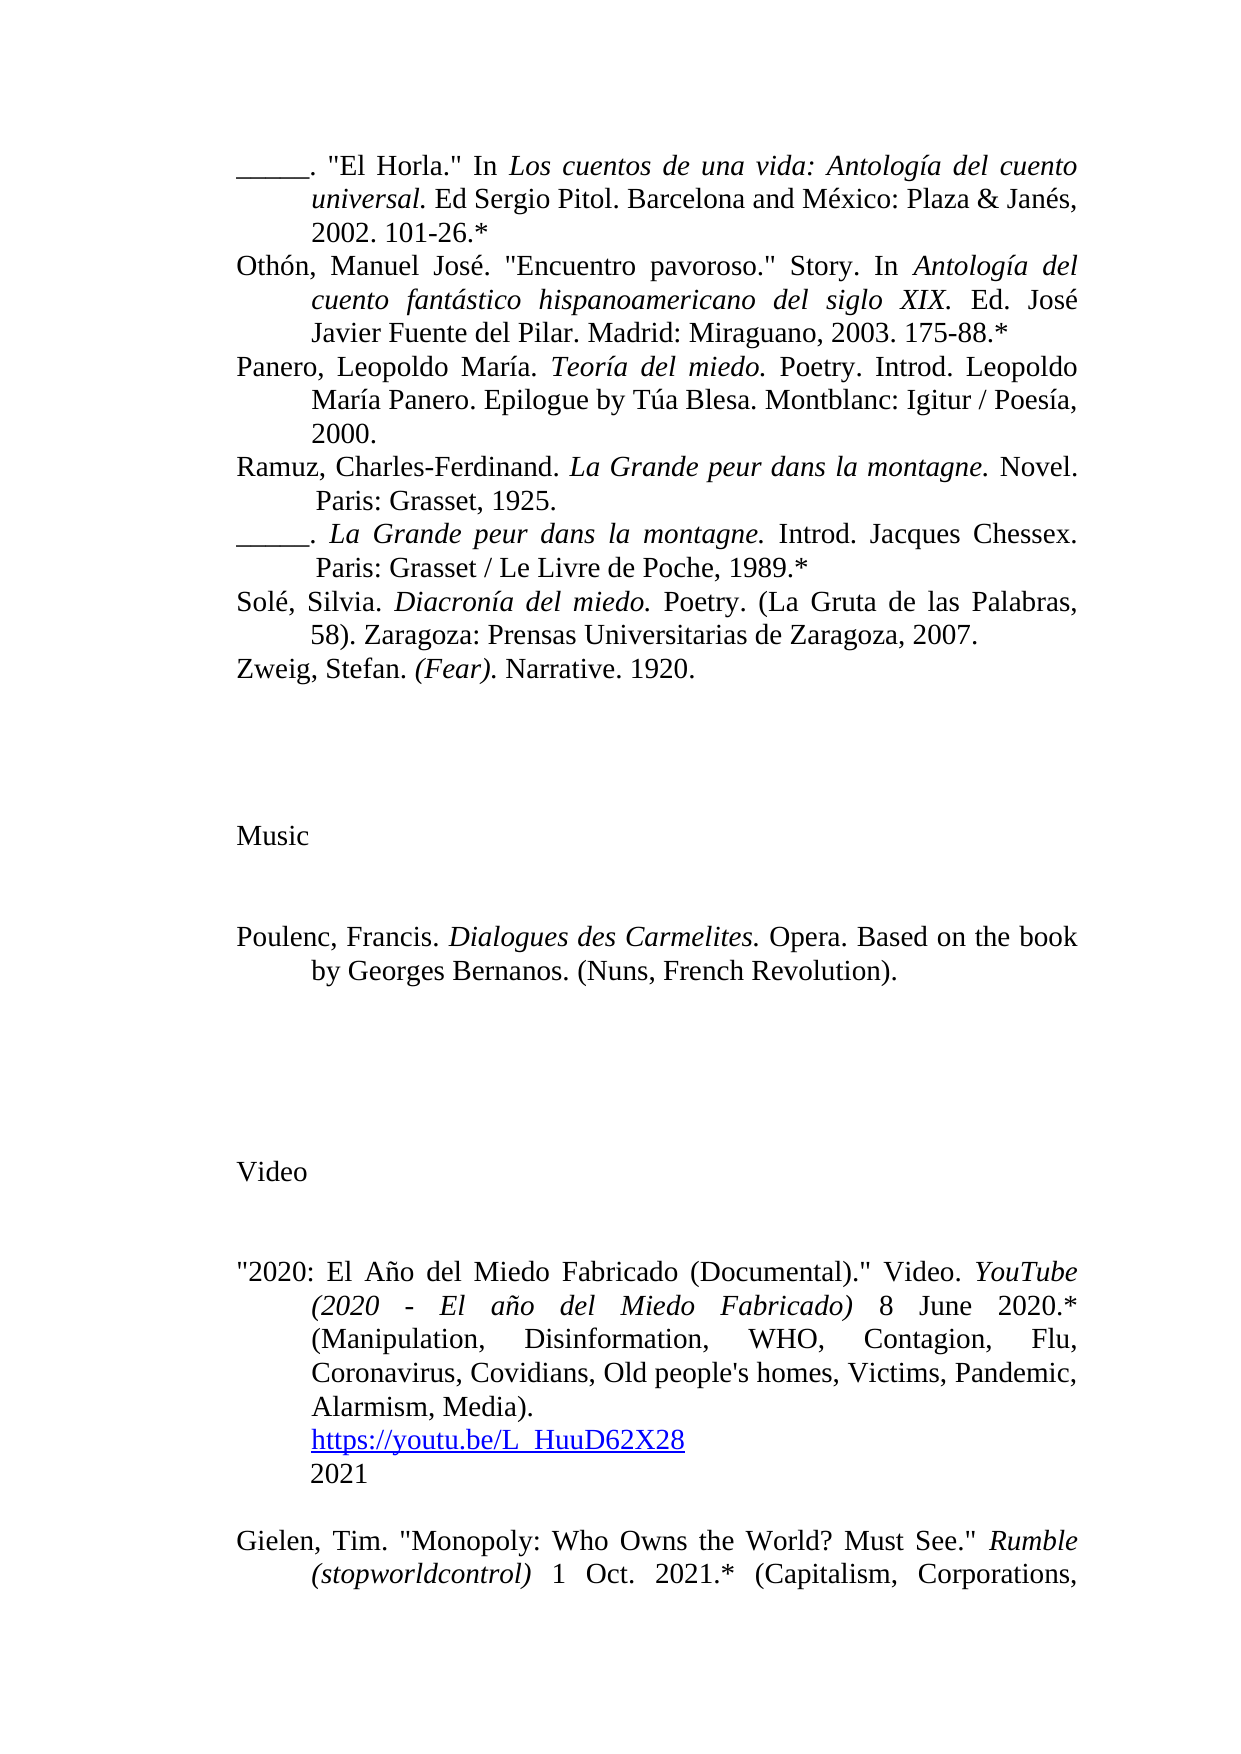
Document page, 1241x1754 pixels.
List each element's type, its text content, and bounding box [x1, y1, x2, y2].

text _____. "El Horla." In Los cuentos de una vida: Antología del cuento universal. Ed Sergio Pitol. Barcelona and México: Plaza & Janés, 2002. 101-26.* [236, 148, 1078, 248]
text https://youtu.be/L_HuuD62X28 [311, 1422, 1078, 1456]
text Panero, Leopoldo María. Teoría del miedo. Poetry. Introd. Leopoldo María Panero. Epilogue by Túa Blesa. Montblanc: Igitur / Poesía, 2000. [236, 349, 1078, 449]
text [236, 1523, 1078, 1590]
text Ramuz, Charles-Ferdinand. La Grande peur dans la montagne. Novel. Paris: Grasset, 1925. [236, 449, 1078, 517]
text 2021 [310, 1456, 1078, 1489]
text Solé, Silvia. Diacronía del miedo. Poetry. (La Gruta de las Palabras, 58). Zaragoza: Prensas Universitarias de Zaragoza, 2007. [236, 584, 1078, 651]
text Music [236, 818, 1078, 852]
text Zweig, Stefan. (Fear). Narrative. 1920. [236, 651, 1078, 684]
text Video [236, 1154, 1078, 1187]
text _____. La Grande peur dans la montagne. Introd. Jacques Chessex. Paris: Grasset / Le Livre de Poche, 1989.* [236, 517, 1078, 584]
text Othón, Manuel José. "Encuentro pavoroso." Story. In Antología del cuento fantástico hispanoamericano del siglo XIX. Ed. José Javier Fuente del Pilar. Madrid: Miraguano, 2003. 175-88.* [236, 248, 1078, 349]
text Poulenc, Francis. Dialogues des Carmelites. Opera. Based on the book by Georges Bernanos. (Nuns, French Revolution). [236, 919, 1078, 986]
text "2020: El Año del Miedo Fabricado (Documental)." Video. YouTube (2020 - El año del Miedo Fabricado) 8 June 2020.* (Manipulation, Disinformation, WHO, Contagion, Flu, Coronavirus, Covidians, Old people's homes, Victims, Pandemic, Alarmism, Media). [236, 1254, 1078, 1422]
